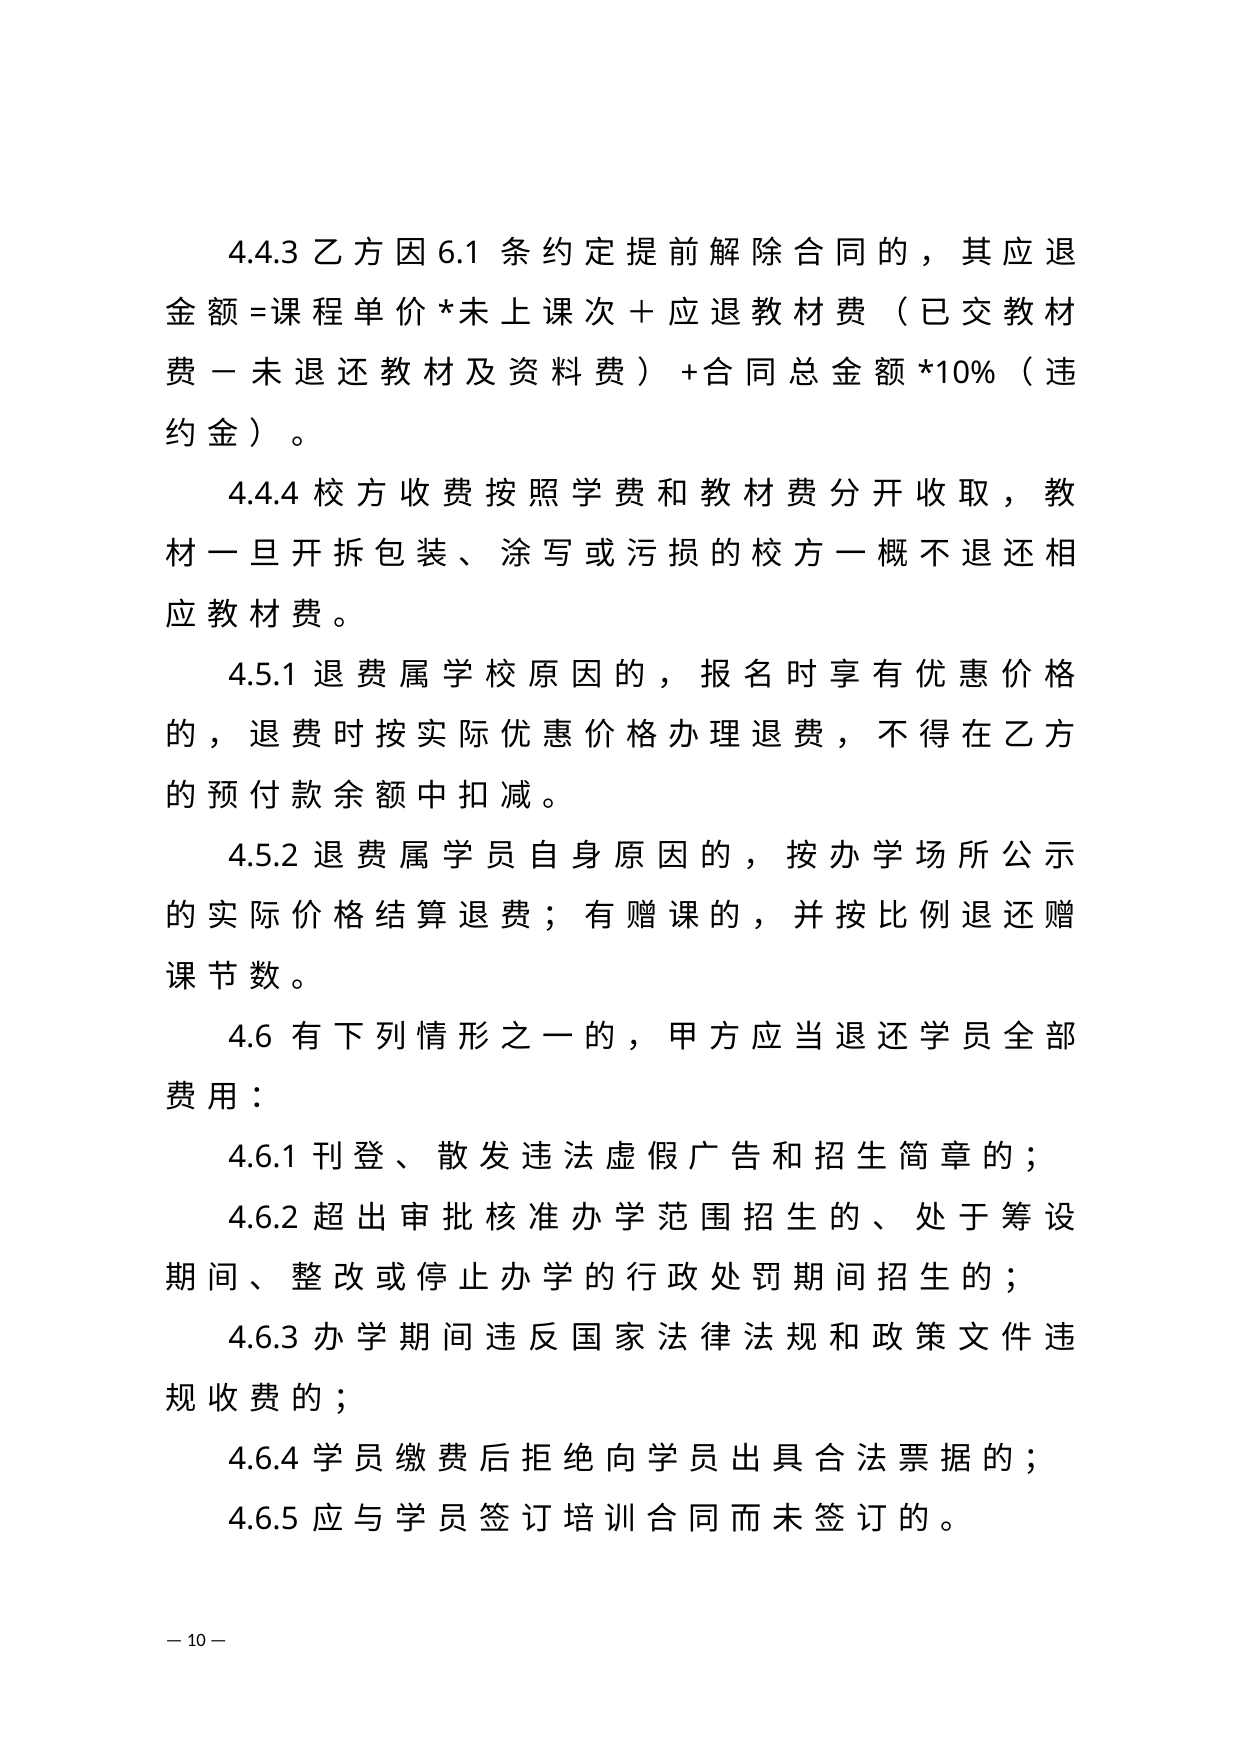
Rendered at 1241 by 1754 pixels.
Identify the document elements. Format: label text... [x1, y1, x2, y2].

text 4.5.2退费属学员自身原因的，按办学场所公示的实际价格结算退费；有赠课的，并按比例退还赠课节数。 [165, 823, 1087, 1003]
text 4.4.4校方收费按照学费和教材费分开收取，教材一旦开拆包装、涂写或污损的校方一概不退还相应教材费。 [165, 461, 1087, 642]
text 4.6.4学员缴费后拒绝向学员出具合法票据的； [165, 1426, 1087, 1486]
text 4.6.5应与学员签订培训合同而未签订的。 [165, 1486, 1087, 1546]
text 4.6.3办学期间违反国家法律法规和政策文件违规收费的； [165, 1305, 1087, 1426]
text 4.4.3乙方因6.1条约定提前解除合同的，其应退金额=课程单价*未上课次＋应退教材费（已交教材费－未退还教材及资料费）+合同总金额*10%（违约金）。 [165, 219, 1087, 461]
text 4.5.1退费属学校原因的，报名时享有优惠价格的，退费时按实际优惠价格办理退费，不得在乙方的预付款余额中扣减。 [165, 642, 1087, 823]
text 4.6.1刊登、散发违法虚假广告和招生简章的； [165, 1124, 1087, 1184]
text 4.6.2超出审批核准办学范围招生的、处于筹设期间、整改或停止办学的行政处罚期间招生的； [165, 1184, 1087, 1305]
text 4.6有下列情形之一的，甲方应当退还学员全部费用： [165, 1003, 1087, 1124]
